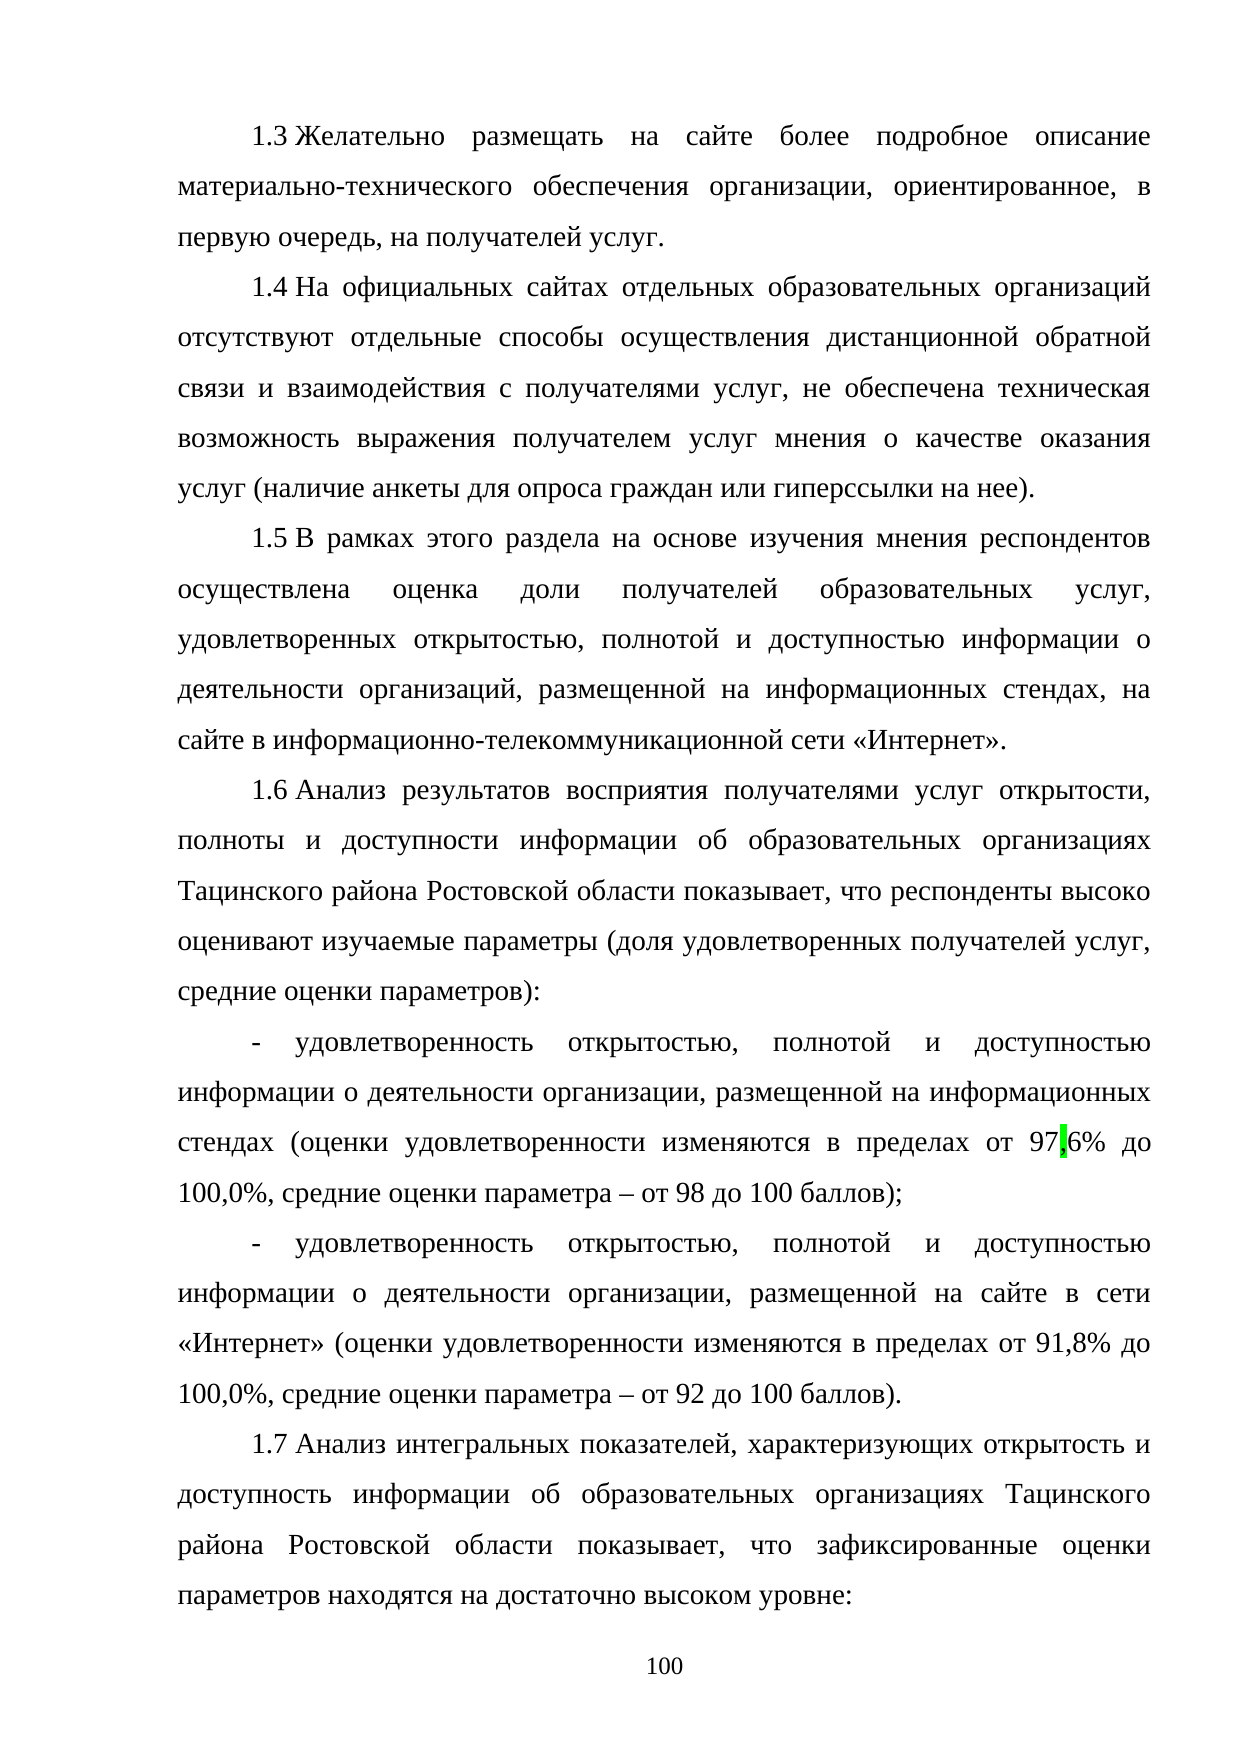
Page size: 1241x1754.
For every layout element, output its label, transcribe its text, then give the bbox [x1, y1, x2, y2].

text 1.3 Желательно размещать на сайте более подробное описание материально-технического обеспечения организации, ориентированное, в первую очередь, на получателей услуг. [177, 118, 1152, 252]
text 1.6 Анализ результатов восприятия получателями услуг открытости, полноты и доступности информации об образовательных организациях Тацинского района Ростовской области показывает, что респонденты высоко оценивают изучаемые параметры (доля удовлетворенных получателей услуг, средние оценки параметров): [177, 772, 1152, 1007]
text 1.4 На официальных сайтах отдельных образовательных организаций отсутствуют отдельные способы осуществления дистанционной обратной связи и взаимодействия с получателями услуг, не обеспечена техническая возможность выражения получателем услуг мнения о качестве оказания услуг (наличие анкеты для опроса граждан или гиперссылки на нее). [177, 269, 1152, 504]
text 1.7 Анализ интегральных показателей, характеризующих открытость и доступность информации об образовательных организациях Тацинского района Ростовской области показывает, что зафиксированные оценки параметров находятся на достаточно высоком уровне: [177, 1426, 1152, 1611]
text - удовлетворенность открытостью, полнотой и доступностью информации о деятельности организации, размещенной на сайте в сети «Интернет» (оценки удовлетворенности изменяются в пределах от 91,8% до 100,0%, средние оценки параметра – от 92 до 100 баллов). [177, 1225, 1152, 1409]
text 1.5 В рамках этого раздела на основе изучения мнения респондентов осуществлена оценка доли получателей образовательных услуг, удовлетворенных открытостью, полнотой и доступностью информации о деятельности организаций, размещенной на информационных стендах, на сайте в информационно-телекоммуникационной сети «Интернет». [177, 521, 1152, 755]
text - удовлетворенность открытостью, полнотой и доступностью информации о деятельности организации, размещенной на информационных стендах (оценки удовлетворенности изменяются в пределах от 97,6% до 100,0%, средние оценки параметра – от 98 до 100 баллов); [177, 1024, 1152, 1208]
